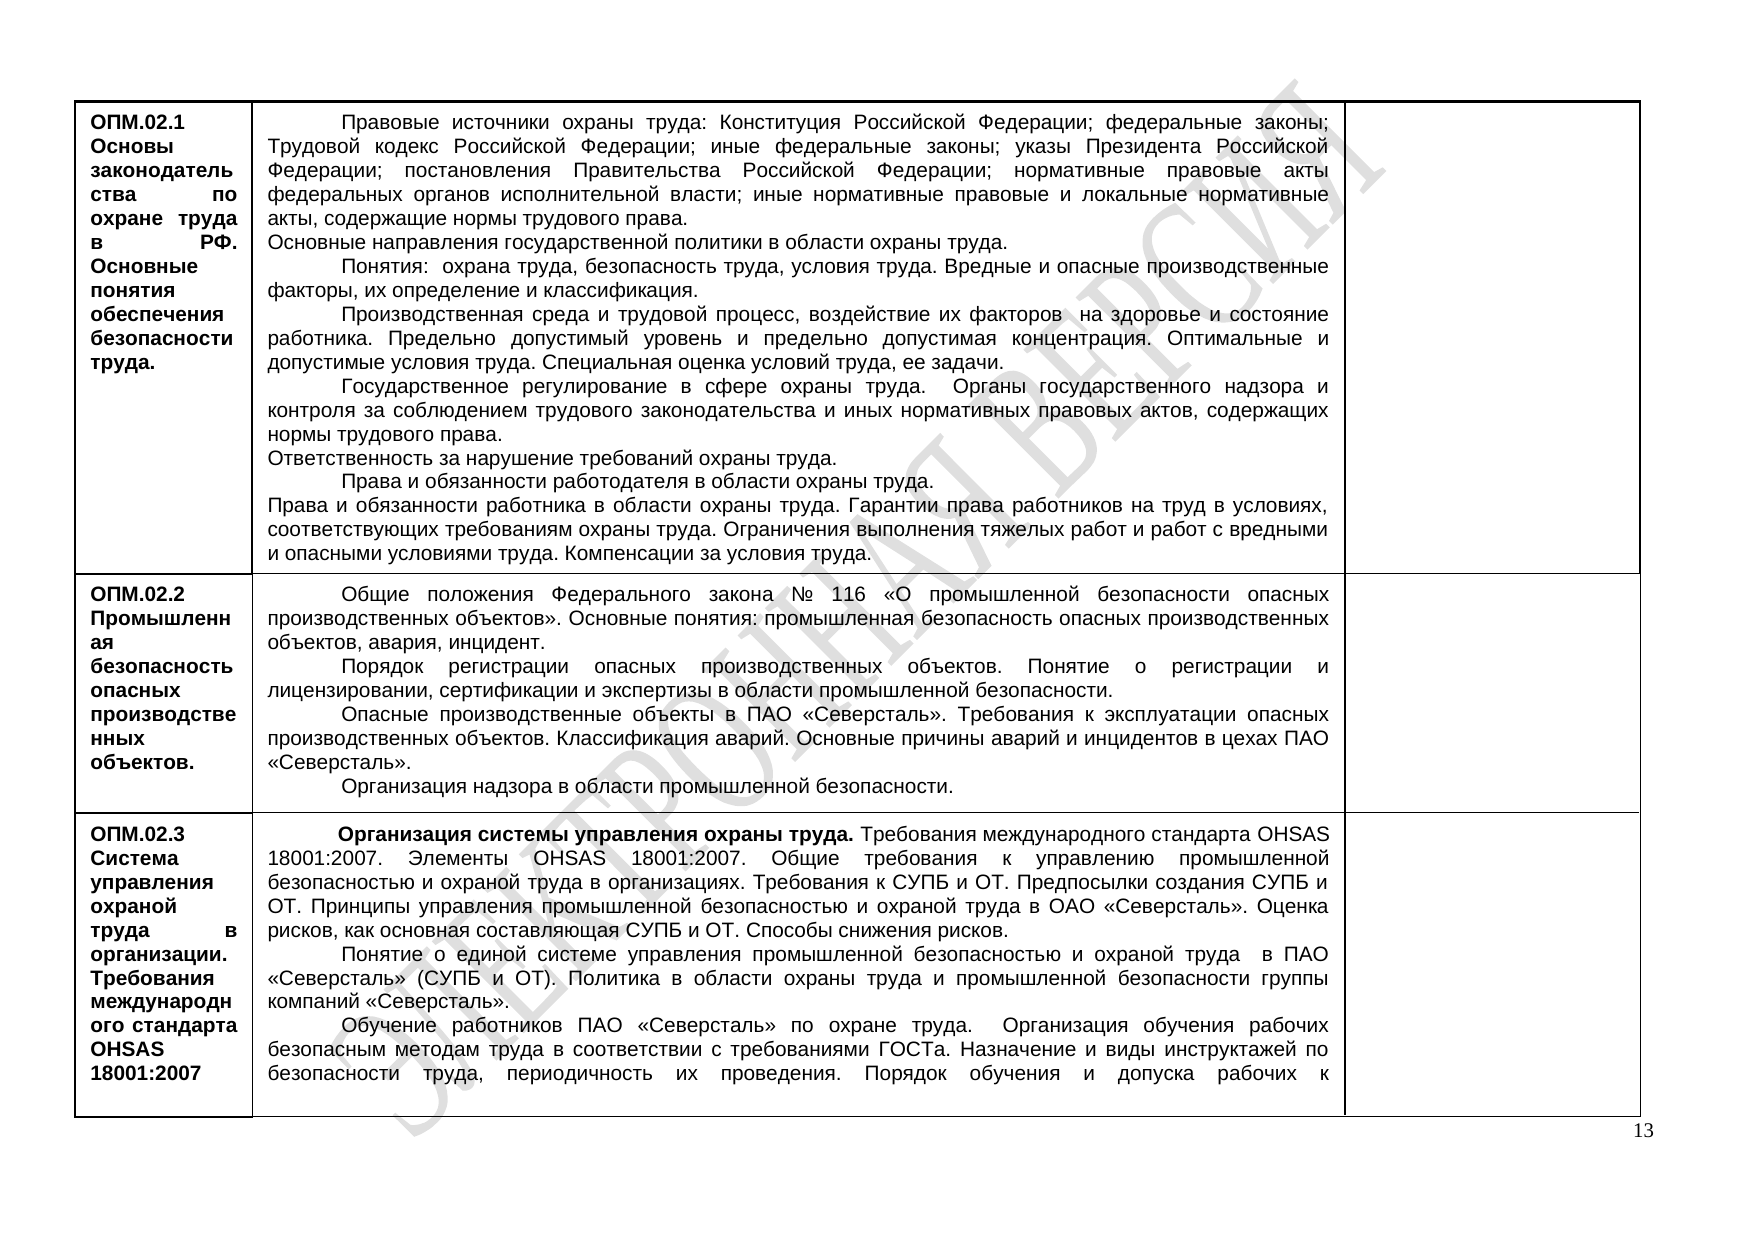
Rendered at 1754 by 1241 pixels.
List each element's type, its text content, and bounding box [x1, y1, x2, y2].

table_cell Общие положения Федерального закона № 116 «О промышленной безопасности опасных производственных объектов». Основные понятия: промышленная безопасность опасных производственных объектов, авария, инцидент. Порядок регистрации опасных производственных объектов. Понятие о регистрации и лицензировании, сертификации и экспертизы в области промышленной безопасности. Опасные производственные объекты в ПАО «Северсталь». Требования к эксплуатации опасных производственных объектов. Классификация аварий. Основные причины аварий и инцидентов в цехах ПАО «Северсталь». Организация надзора в области промышленной безопасности. [253, 574, 1344, 812]
table_cell ОПМ.02.2 Промышленная безопасность опасных производственных объектов. [76, 575, 252, 812]
table_cell ОПМ.02.1 Основы законодательства по охране труда в РФ. Основные понятия обеспечения безопасности труда. [76, 103, 251, 573]
table_cell [1346, 103, 1639, 573]
table_cell [1345, 812, 1640, 1116]
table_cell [76, 814, 252, 1116]
table_cell [1346, 574, 1640, 812]
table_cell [253, 813, 1345, 1116]
table_cell Правовые источники охраны труда: Конституция Российской Федерации; федеральные законы; Трудовой кодекс Российской Федерации; иные федеральные законы; указы Президента Российской Федерации; постановления Правительства Российской Федерации; нормативные правовые акты федеральных органов исполнительной власти; иные нормативные правовые и локальные нормативные акты, содержащие нормы трудового права. Основные направления государственной политики в области охраны труда. Понятия: охрана труда, безопасность труда, условия труда. Вредные и опасные производственные факторы, их определение и классификация. Производственная среда и трудовой процесс, воздействие их факторов на здоровье и состояние работника. Предельно допустимый уровень и предельно допустимая концентрация. Оптимальные и допустимые условия труда. Специальная оценка условий труда, ее задачи. Государственное регулирование в сфере охраны труда. Органы государственного надзора и контроля за соблюдением трудового законодательства и иных нормативных правовых актов, содержащих нормы трудового права. Ответственность за нарушение требований охраны труда. Права и обязанности работодателя в области охраны труда. Права и обязанности работника в области охраны труда. Гарантии права работников на труд в условиях, соответствующих требованиям охраны труда. Ограничения выполнения тяжелых работ и работ с вредными и опасными условиями труда. Компенсации за условия труда. [253, 103, 1344, 573]
